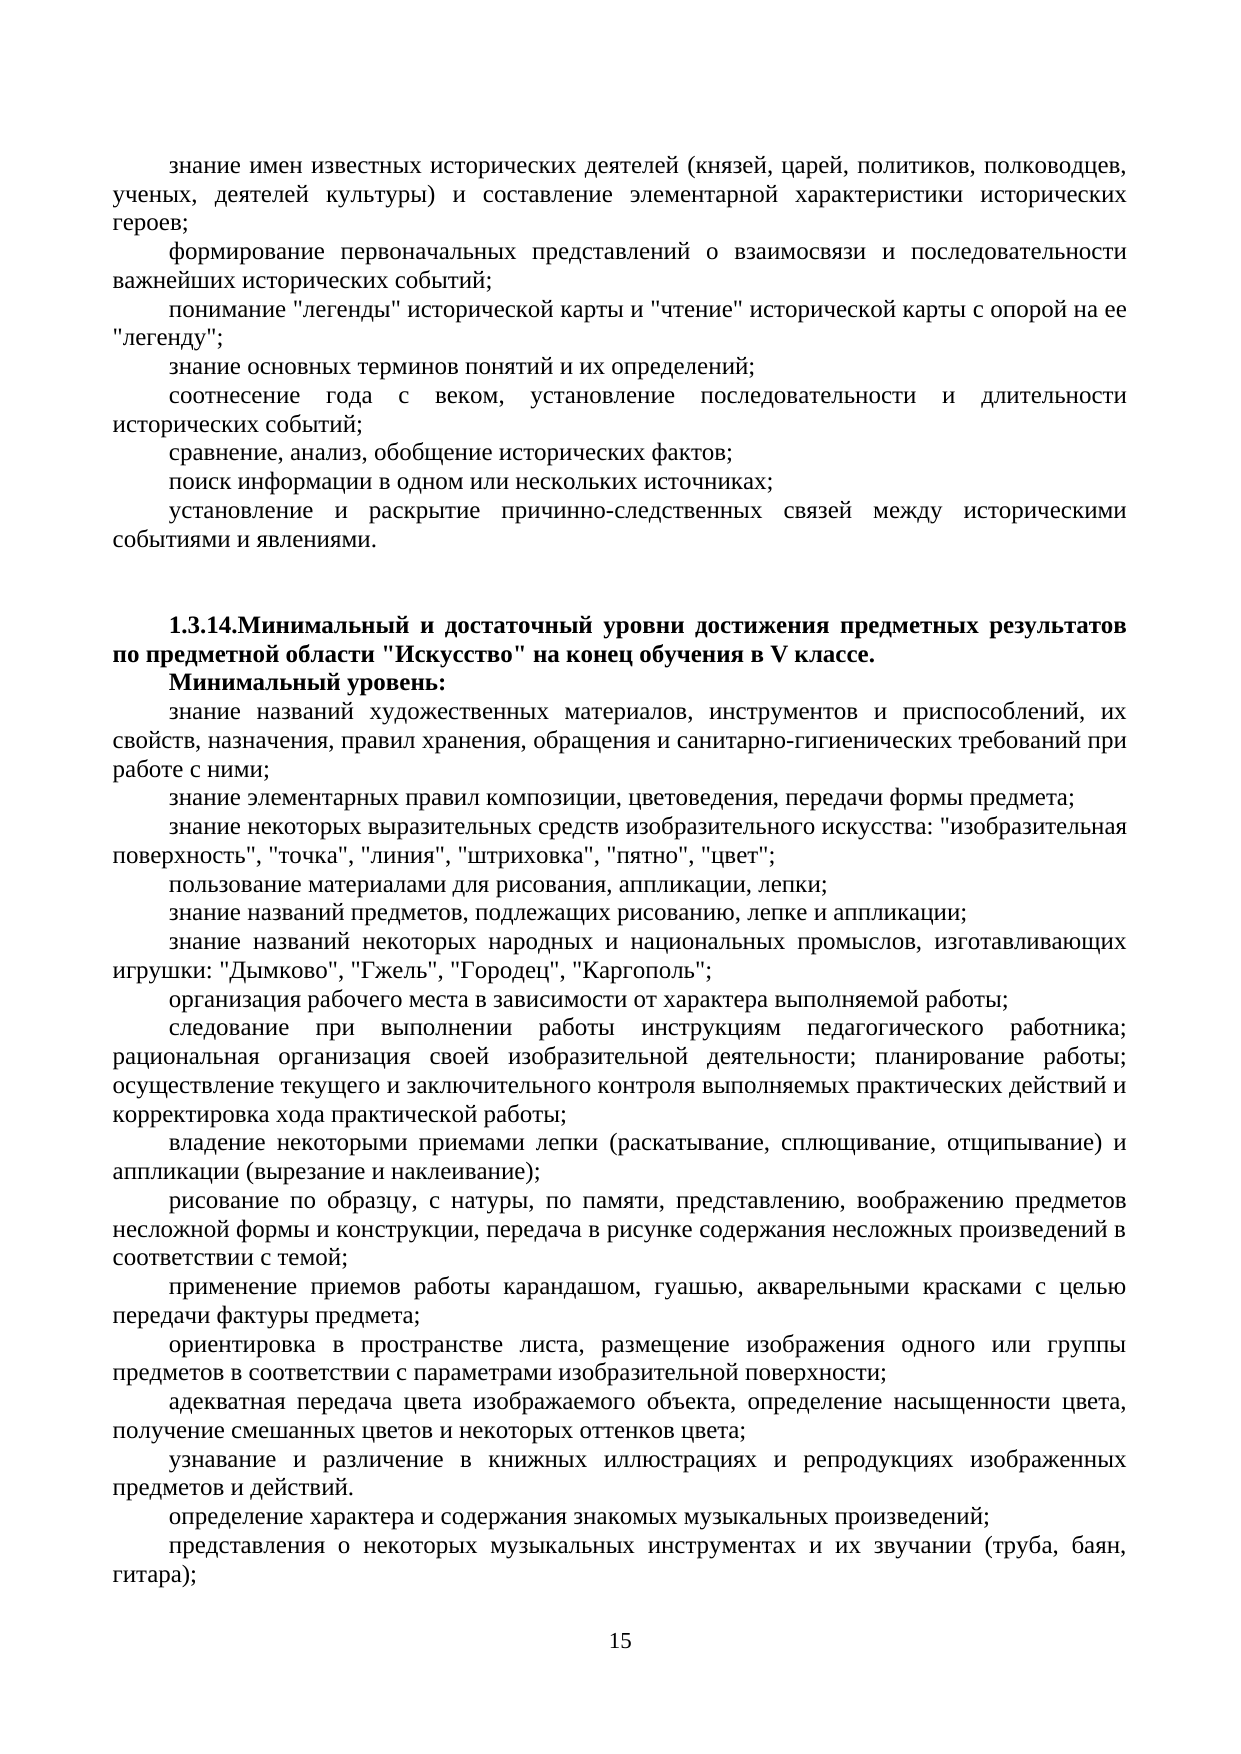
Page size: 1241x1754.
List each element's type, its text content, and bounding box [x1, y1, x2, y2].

text рисование по образцу, с натуры, по памяти, представлению, воображению предметов несложной формы и конструкции, передача в рисунке содержания несложных произведений в соответствии с темой; [112, 1185, 1128, 1271]
text знание названий некоторых народных и национальных промыслов, изготавливающих игрушки: "Дымково", "Гжель", "Городец", "Каргополь"; [112, 926, 1128, 984]
text владение некоторыми приемами лепки (раскатывание, сплющивание, отщипывание) и аппликации (вырезание и наклеивание); [112, 1127, 1128, 1185]
text ориентировка в пространстве листа, размещение изображения одного или группы предметов в соответствии с параметрами изобразительной поверхности; [112, 1329, 1128, 1386]
text сравнение, анализ, обобщение исторических фактов; [112, 437, 1128, 466]
text знание имен известных исторических деятелей (князей, царей, политиков, полководцев, ученых, деятелей культуры) и составление элементарной характеристики исторических героев; [112, 150, 1128, 236]
text узнавание и различение в книжных иллюстрациях и репродукциях изображенных предметов и действий. [112, 1444, 1128, 1501]
text определение характера и содержания знакомых музыкальных произведений; [112, 1501, 1128, 1530]
text знание названий предметов, подлежащих рисованию, лепке и аппликации; [112, 897, 1128, 926]
text представления о некоторых музыкальных инструментах и их звучании (труба, баян, гитара); [112, 1530, 1128, 1587]
text адекватная передача цвета изображаемого объекта, определение насыщенности цвета, получение смешанных цветов и некоторых оттенков цвета; [112, 1386, 1128, 1444]
text Минимальный уровень: [112, 667, 1128, 696]
text поиск информации в одном или нескольких источниках; [112, 466, 1128, 495]
text знание основных терминов понятий и их определений; [112, 351, 1128, 380]
text установление и раскрытие причинно-следственных связей между историческими событиями и явлениями. [112, 495, 1128, 552]
text знание названий художественных материалов, инструментов и приспособлений, их свойств, назначения, правил хранения, обращения и санитарно-гигиенических требований при работе с ними; [112, 696, 1128, 782]
text применение приемов работы карандашом, гуашью, акварельными красками с целью передачи фактуры предмета; [112, 1271, 1128, 1329]
text знание некоторых выразительных средств изобразительного искусства: "изобразительная поверхность", "точка", "линия", "штриховка", "пятно", "цвет"; [112, 811, 1128, 869]
text организация рабочего места в зависимости от характера выполняемой работы; [112, 984, 1128, 1012]
text пользование материалами для рисования, аппликации, лепки; [112, 869, 1128, 897]
title 1.3.14.Минимальный и достаточный уровни достижения предметных результатов по предметной области "Искусство" на конец обучения в V классе. [112, 610, 1128, 667]
text соотнесение года с веком, установление последовательности и длительности исторических событий; [112, 380, 1128, 437]
text знание элементарных правил композиции, цветоведения, передачи формы предмета; [112, 782, 1128, 811]
text формирование первоначальных представлений о взаимосвязи и последовательности важнейших исторических событий; [112, 236, 1128, 294]
text понимание "легенды" исторической карты и "чтение" исторической карты с опорой на ее "легенду"; [112, 294, 1128, 351]
text следование при выполнении работы инструкциям педагогического работника; рациональная организация своей изобразительной деятельности; планирование работы; осуществление текущего и заключительного контроля выполняемых практических действий и корректировка хода практической работы; [112, 1012, 1128, 1127]
